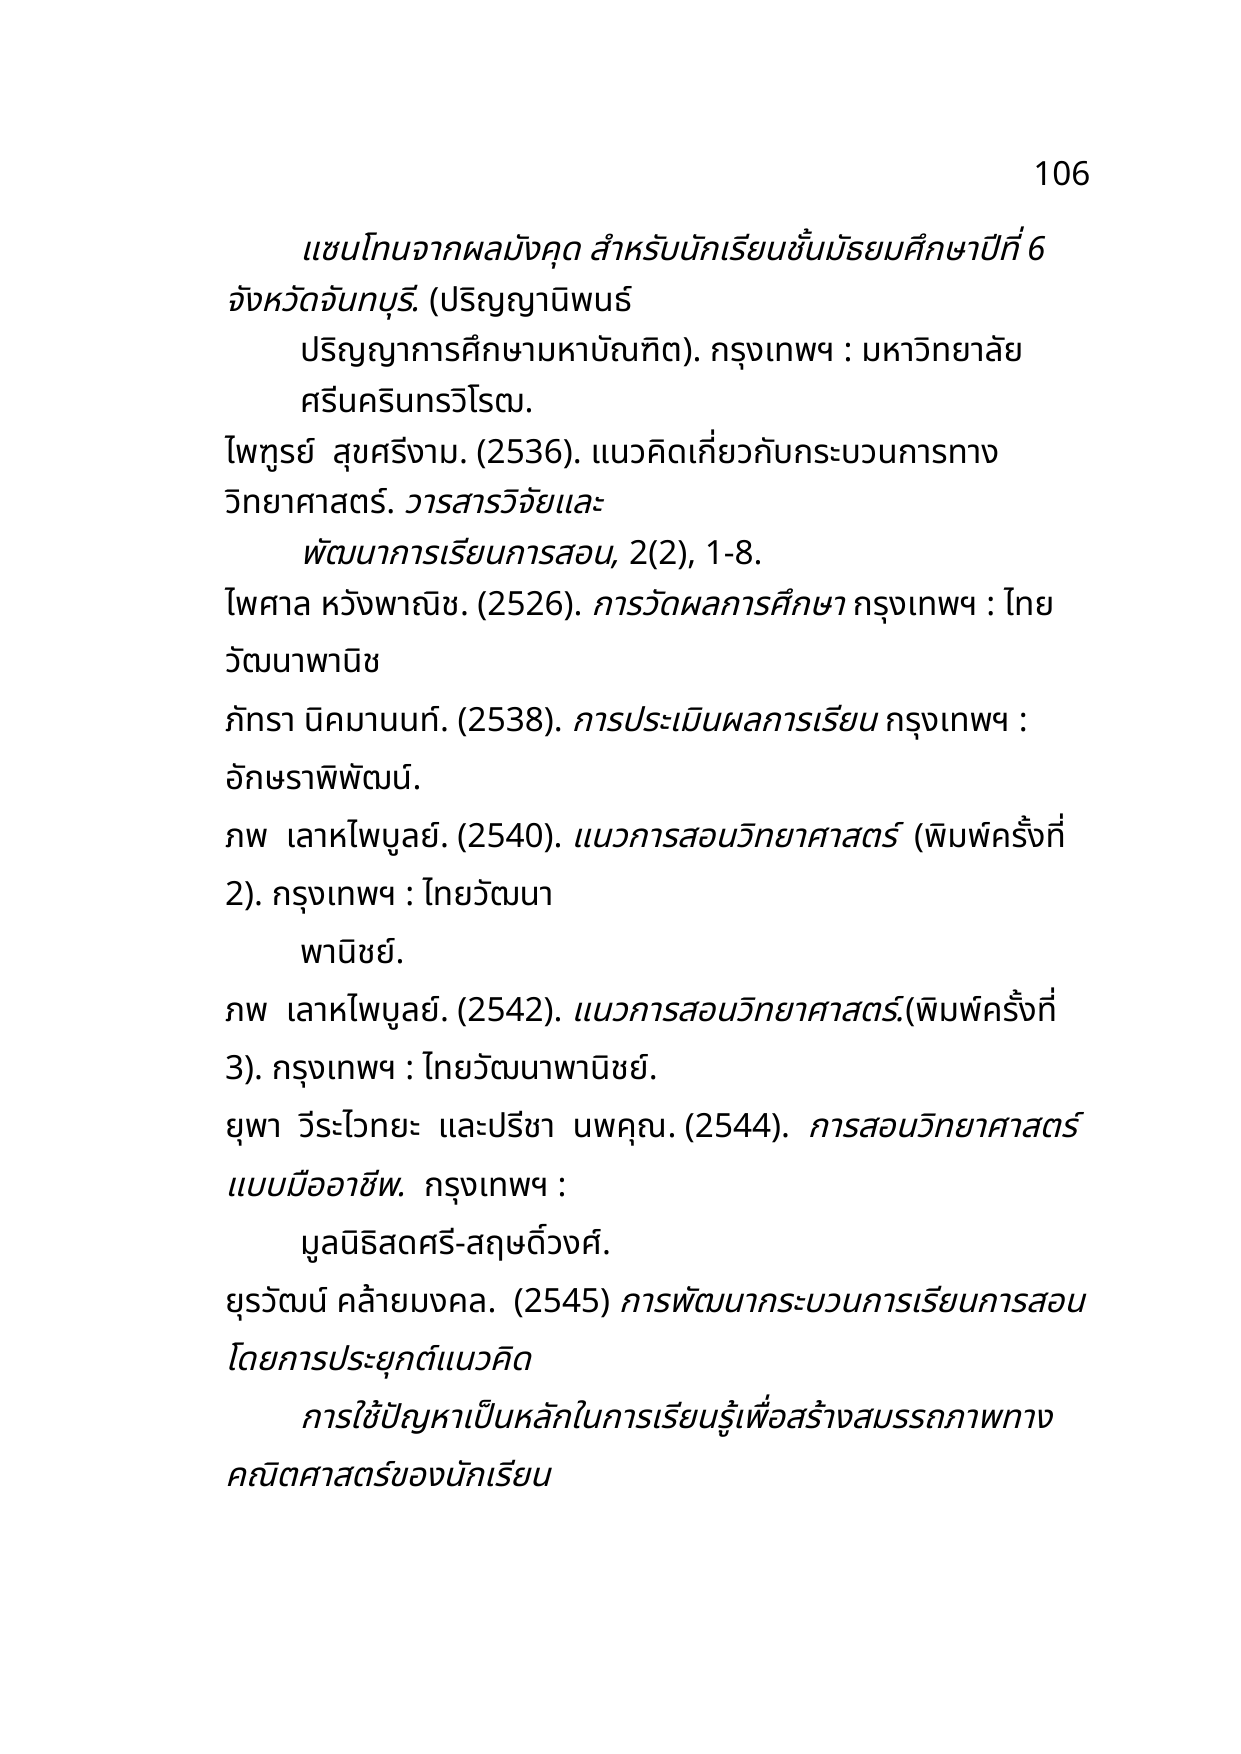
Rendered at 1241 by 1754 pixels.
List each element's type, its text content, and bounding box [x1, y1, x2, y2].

text ไพฑูรย์ สุขศรีงาม. (2536). แนวคิดเกี่ยวกับกระบวนการทางวิทยาศาสตร์. วารสารวิจัยและ [225, 427, 1090, 529]
text ปริญญาการศึกษามหาบัณฑิต). กรุงเทพฯ : มหาวิทยาลัยศรีนครินทรวิโรฒ. [300, 326, 1090, 427]
text มูลนิธิสดศรี-สฤษดิ์วงศ์. [225, 1218, 1090, 1269]
text ภพ เลาหไพบูลย์. (2540). แนวการสอนวิทยาศาสตร์ (พิมพ์ครั้งที่ 2). กรุงเทพฯ : ไทยวัฒนา [225, 812, 1090, 920]
text การใช้ปัญหาเป็นหลักในการเรียนรู้เพื่อสร้างสมรรถภาพทางคณิตศาสตร์ของนักเรียน [225, 1393, 1090, 1501]
text แซนโทนจากผลมังคุด สำหรับนักเรียนชั้นมัธยมศึกษาปีที่ 6 จังหวัดจันทบุรี. (ปริญญานิพนธ์ [225, 225, 1090, 326]
text พานิชย์. [225, 928, 1090, 978]
text ภพ เลาหไพบูลย์. (2542). แนวการสอนวิทยาศาสตร์.(พิมพ์ครั้งที่ 3). กรุงเทพฯ : ไทยวัฒนาพานิชย์. [225, 986, 1090, 1095]
text ไพศาล หวังพาณิช. (2526). การวัดผลการศึกษา กรุงเทพฯ : ไทยวัฒนาพานิช [225, 579, 1090, 688]
text ยุพา วีระไวทยะ และปรีชา นพคุณ. (2544). การสอนวิทยาศาสตร์แบบมืออาชีพ. กรุงเทพฯ : [225, 1102, 1090, 1211]
text ภัทรา นิคมานนท์. (2538). การประเมินผลการเรียน กรุงเทพฯ : อักษราพิพัฒน์. [225, 695, 1090, 804]
text ยุรวัฒน์ คล้ายมงคล. (2545) การพัฒนากระบวนการเรียนการสอนโดยการประยุกต์แนวคิด [225, 1277, 1090, 1385]
text พัฒนาการเรียนการสอน, 2(2), 1-8. [225, 529, 1090, 579]
